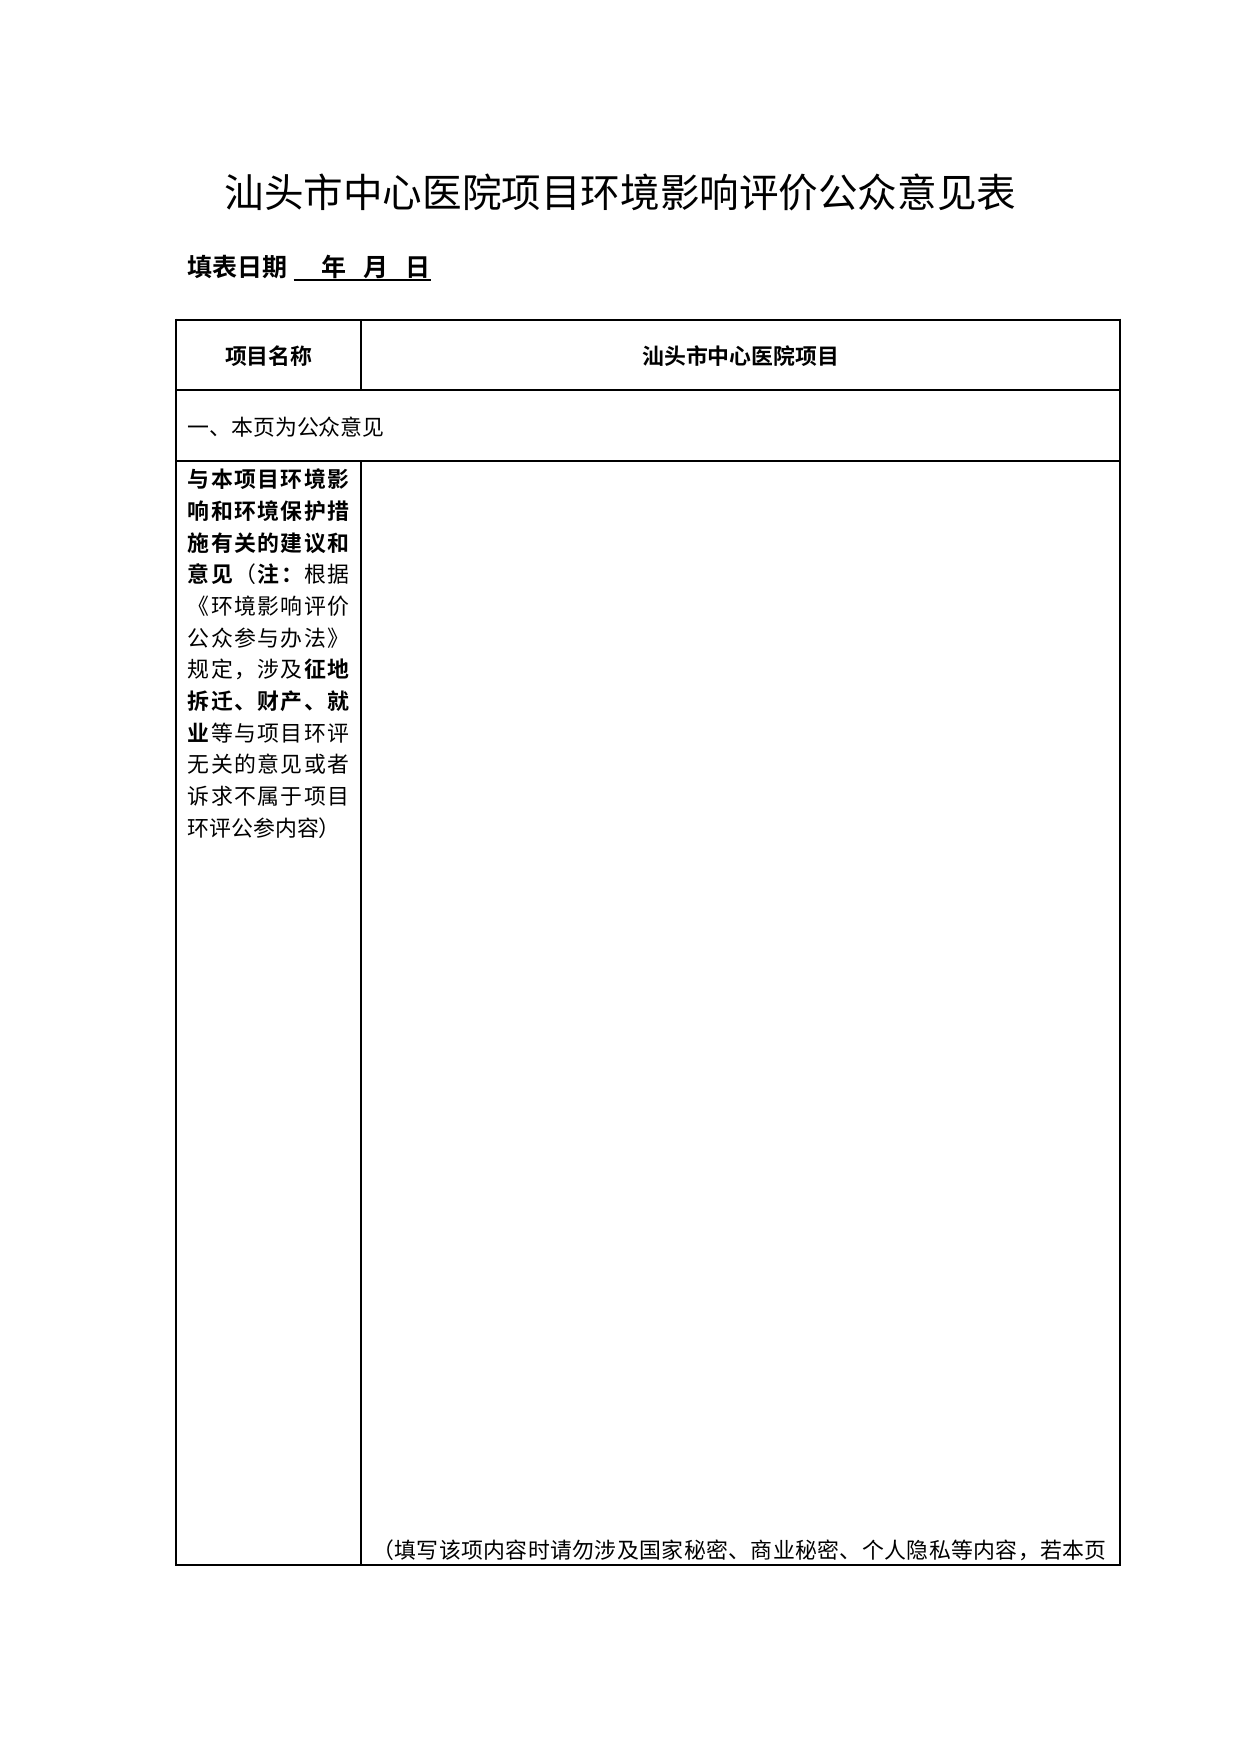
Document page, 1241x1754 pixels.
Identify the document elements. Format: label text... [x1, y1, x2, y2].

table_header 项目名称 [177, 321, 360, 389]
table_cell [362, 462, 1119, 1564]
table_cell 一、本页为公众意见 [177, 391, 1119, 460]
table_header 汕头市中心医院项目 [362, 321, 1119, 389]
text 填表日期 年 月 日 [187, 248, 1053, 284]
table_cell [177, 462, 360, 1564]
text 汕头市中心医院项目环境影响评价公众意见表 [187, 162, 1053, 219]
